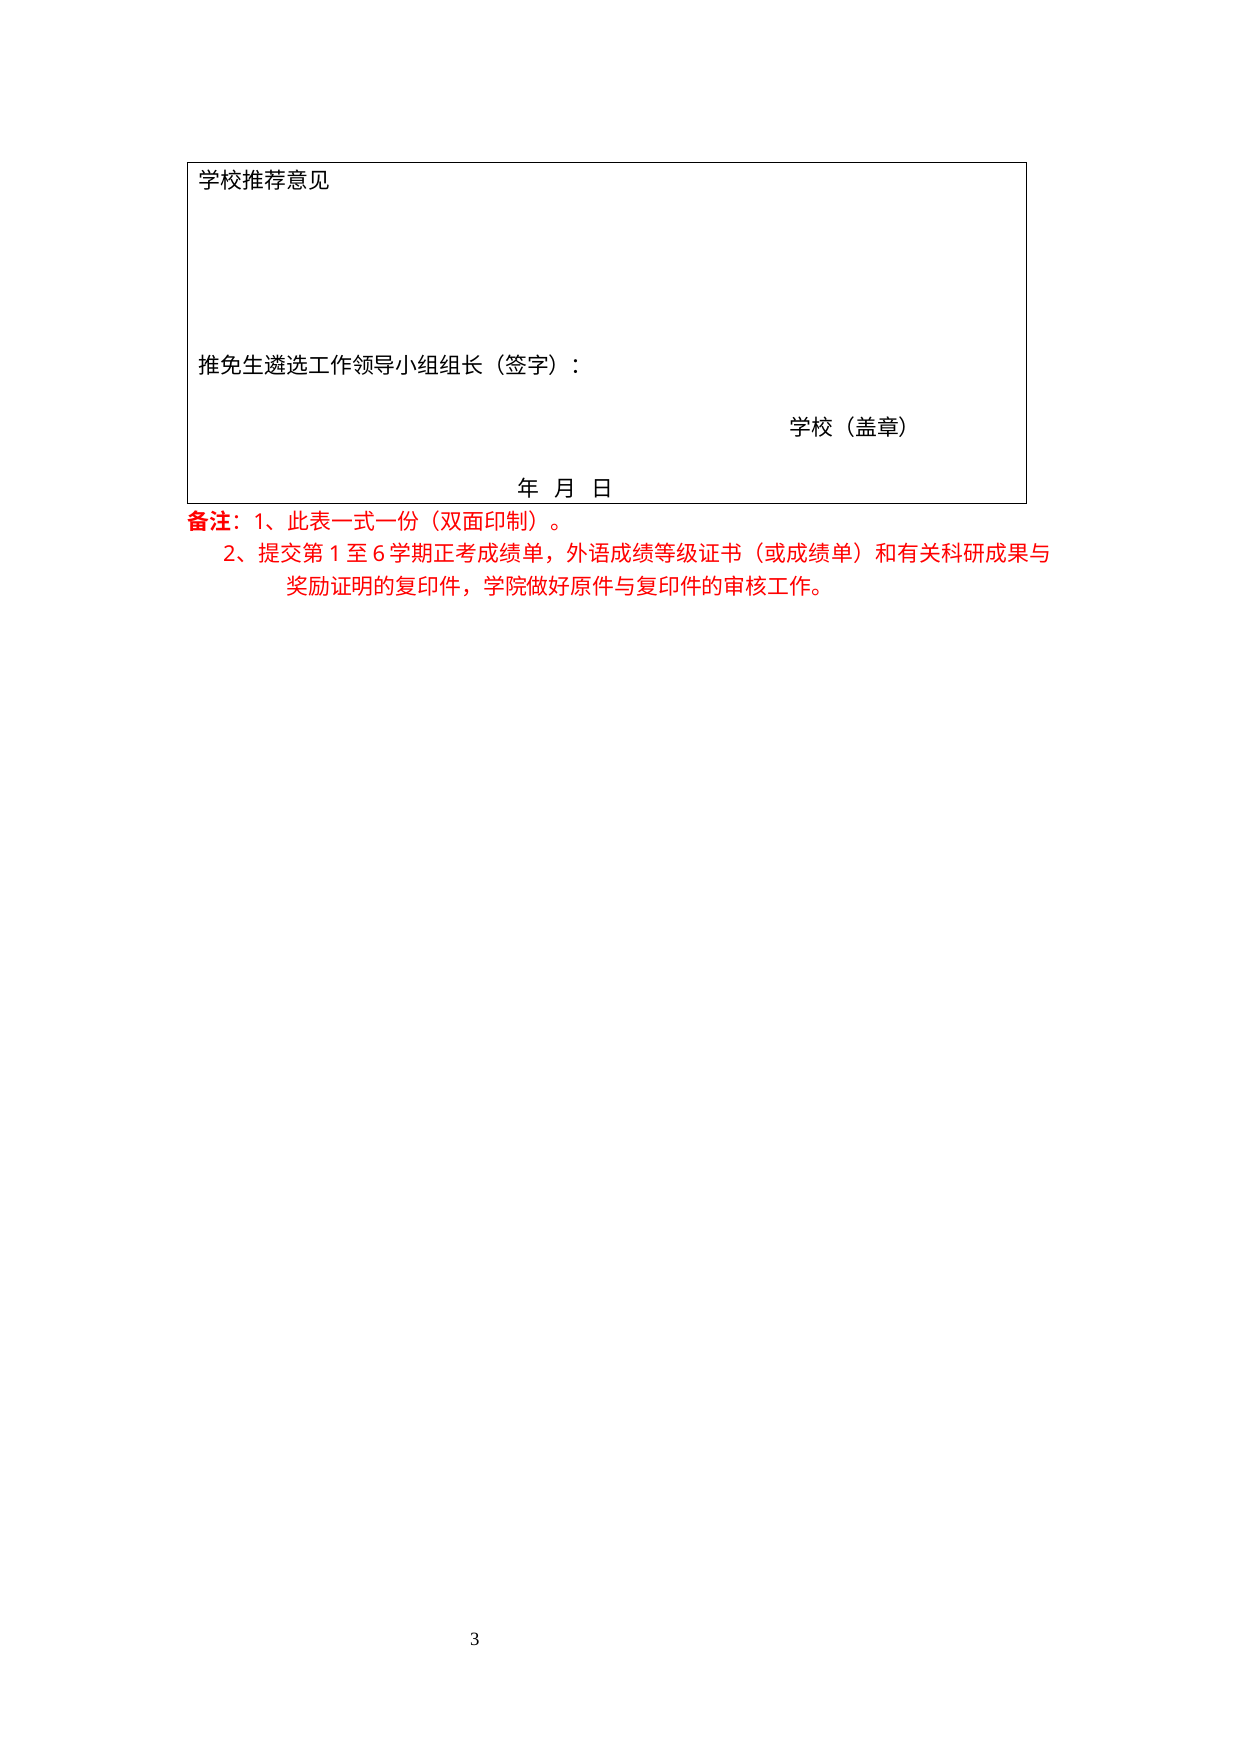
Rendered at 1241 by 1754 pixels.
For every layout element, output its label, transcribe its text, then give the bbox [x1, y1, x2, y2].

text 2、提交第1至6学期正考成绩单，外语成绩等级证书（或成绩单）和有关科研成果与奖励证明的复印件，学院做好原件与复印件的审核工作。 [187, 536, 1053, 601]
table_cell 学校推荐意见 推免生遴选工作领导小组组长（签字）： 学校（盖章） 年 月 日 [188, 163, 1026, 503]
text 备注：1、此表一式一份（双面印制）。 [187, 504, 1053, 536]
